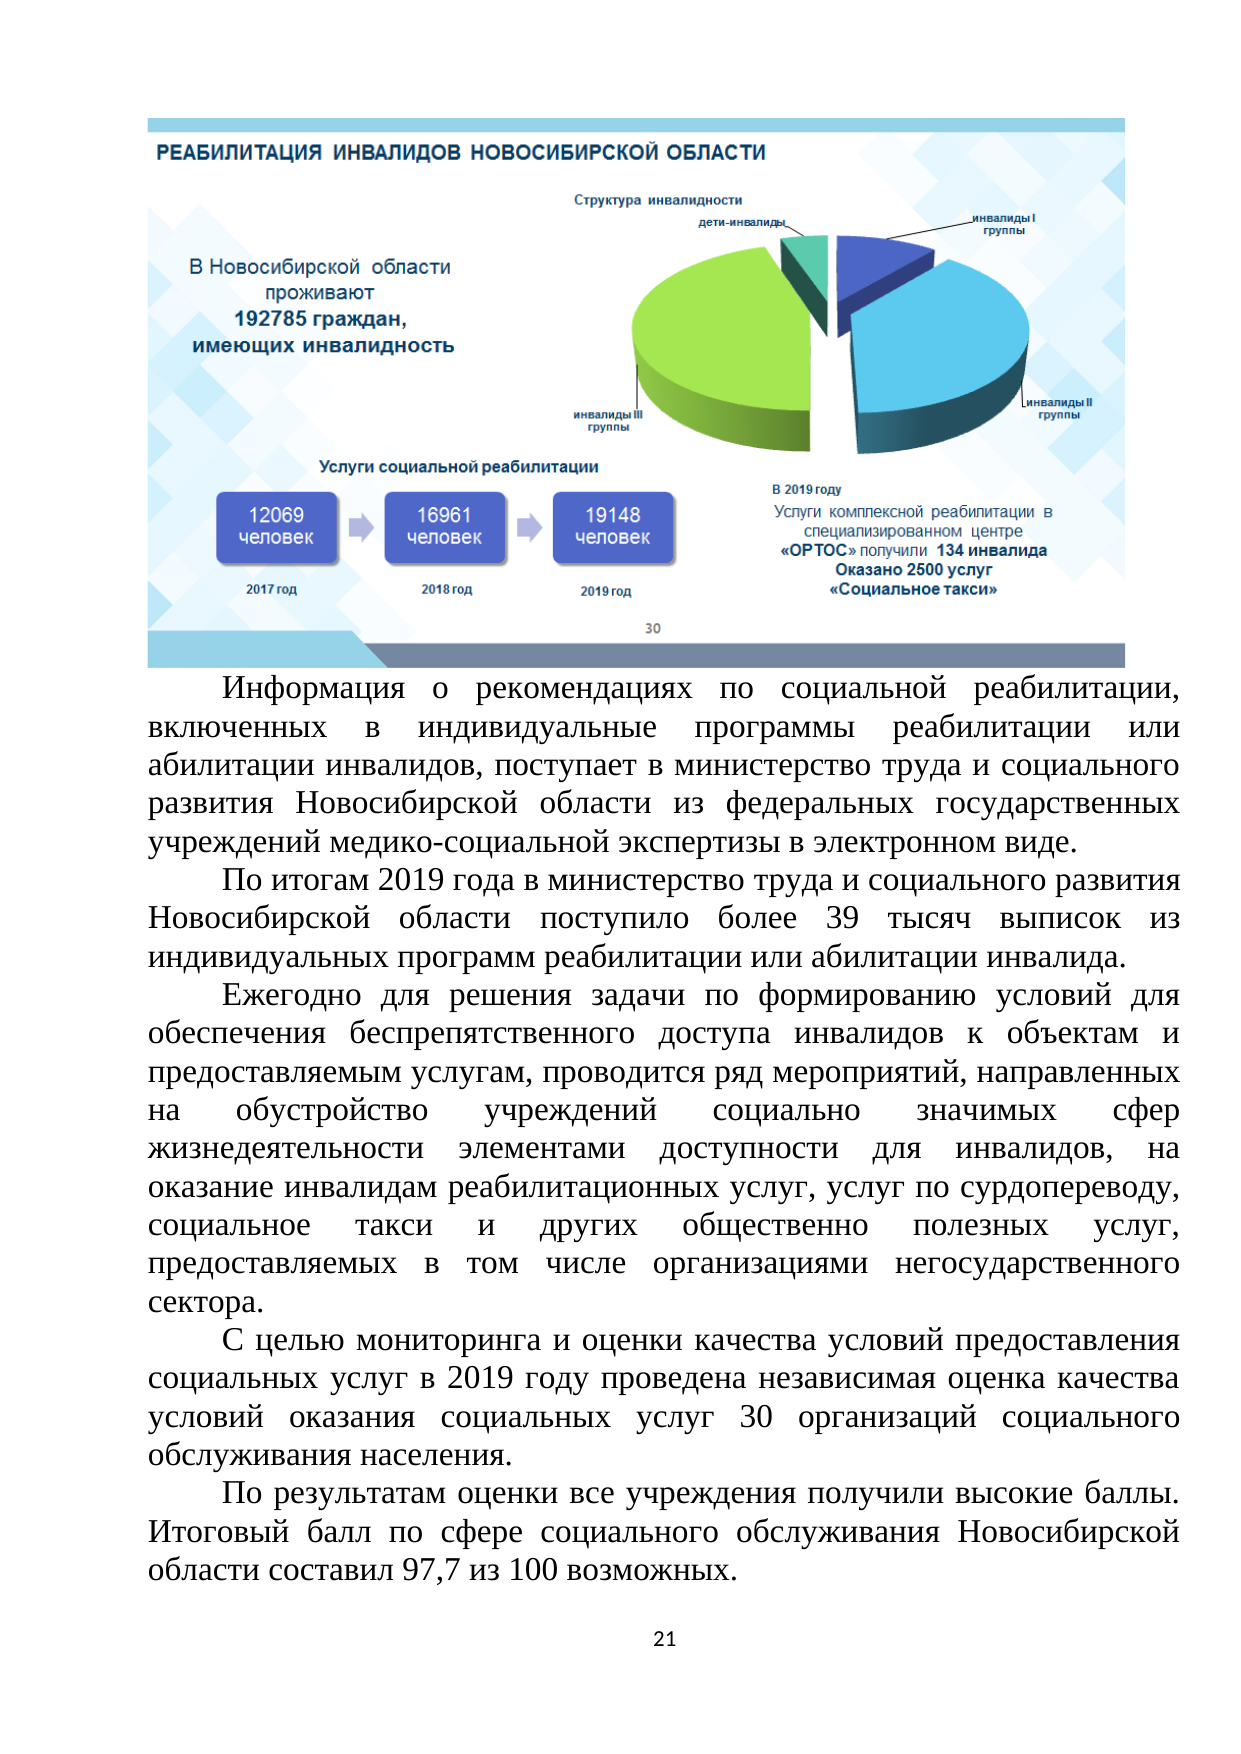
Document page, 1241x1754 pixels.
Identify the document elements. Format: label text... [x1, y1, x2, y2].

text По итогам 2019 года в министерство труда и социального развития Новосибирской области поступило более 39 тысяч выписок из индивидуальных программ реабилитации или абилитации инвалида. [148, 859, 1181, 974]
text По результатам оценки все учреждения получили высокие баллы. Итоговый балл по сфере социального обслуживания Новосибирской области составил 97,7 из 100 возможных. [148, 1473, 1181, 1588]
picture [147, 118, 1125, 668]
text Информация о рекомендациях по социальной реабилитации, включенных в индивидуальные программы реабилитации или абилитации инвалидов, поступает в министерство труда и социального развития Новосибирской области из федеральных государственных учреждений медико-социальной экспертизы в электронном виде. [148, 668, 1181, 859]
text Ежегодно для решения задачи по формированию условий для обеспечения беспрепятственного доступа инвалидов к объектам и предоставляемым услугам, проводится ряд мероприятий, направленных на обустройство учреждений социально значимых сфер жизнедеятельности элементами доступности для инвалидов, на оказание инвалидам реабилитационных услуг, услуг по сурдопереводу, социальное такси и других общественно полезных услуг, предоставляемых в том числе организациями негосударственного сектора. [148, 974, 1181, 1319]
text С целью мониторинга и оценки качества условий предоставления социальных услуг в 2019 году проведена независимая оценка качества условий оказания социальных услуг 30 организаций социального обслуживания населения. [148, 1319, 1181, 1473]
